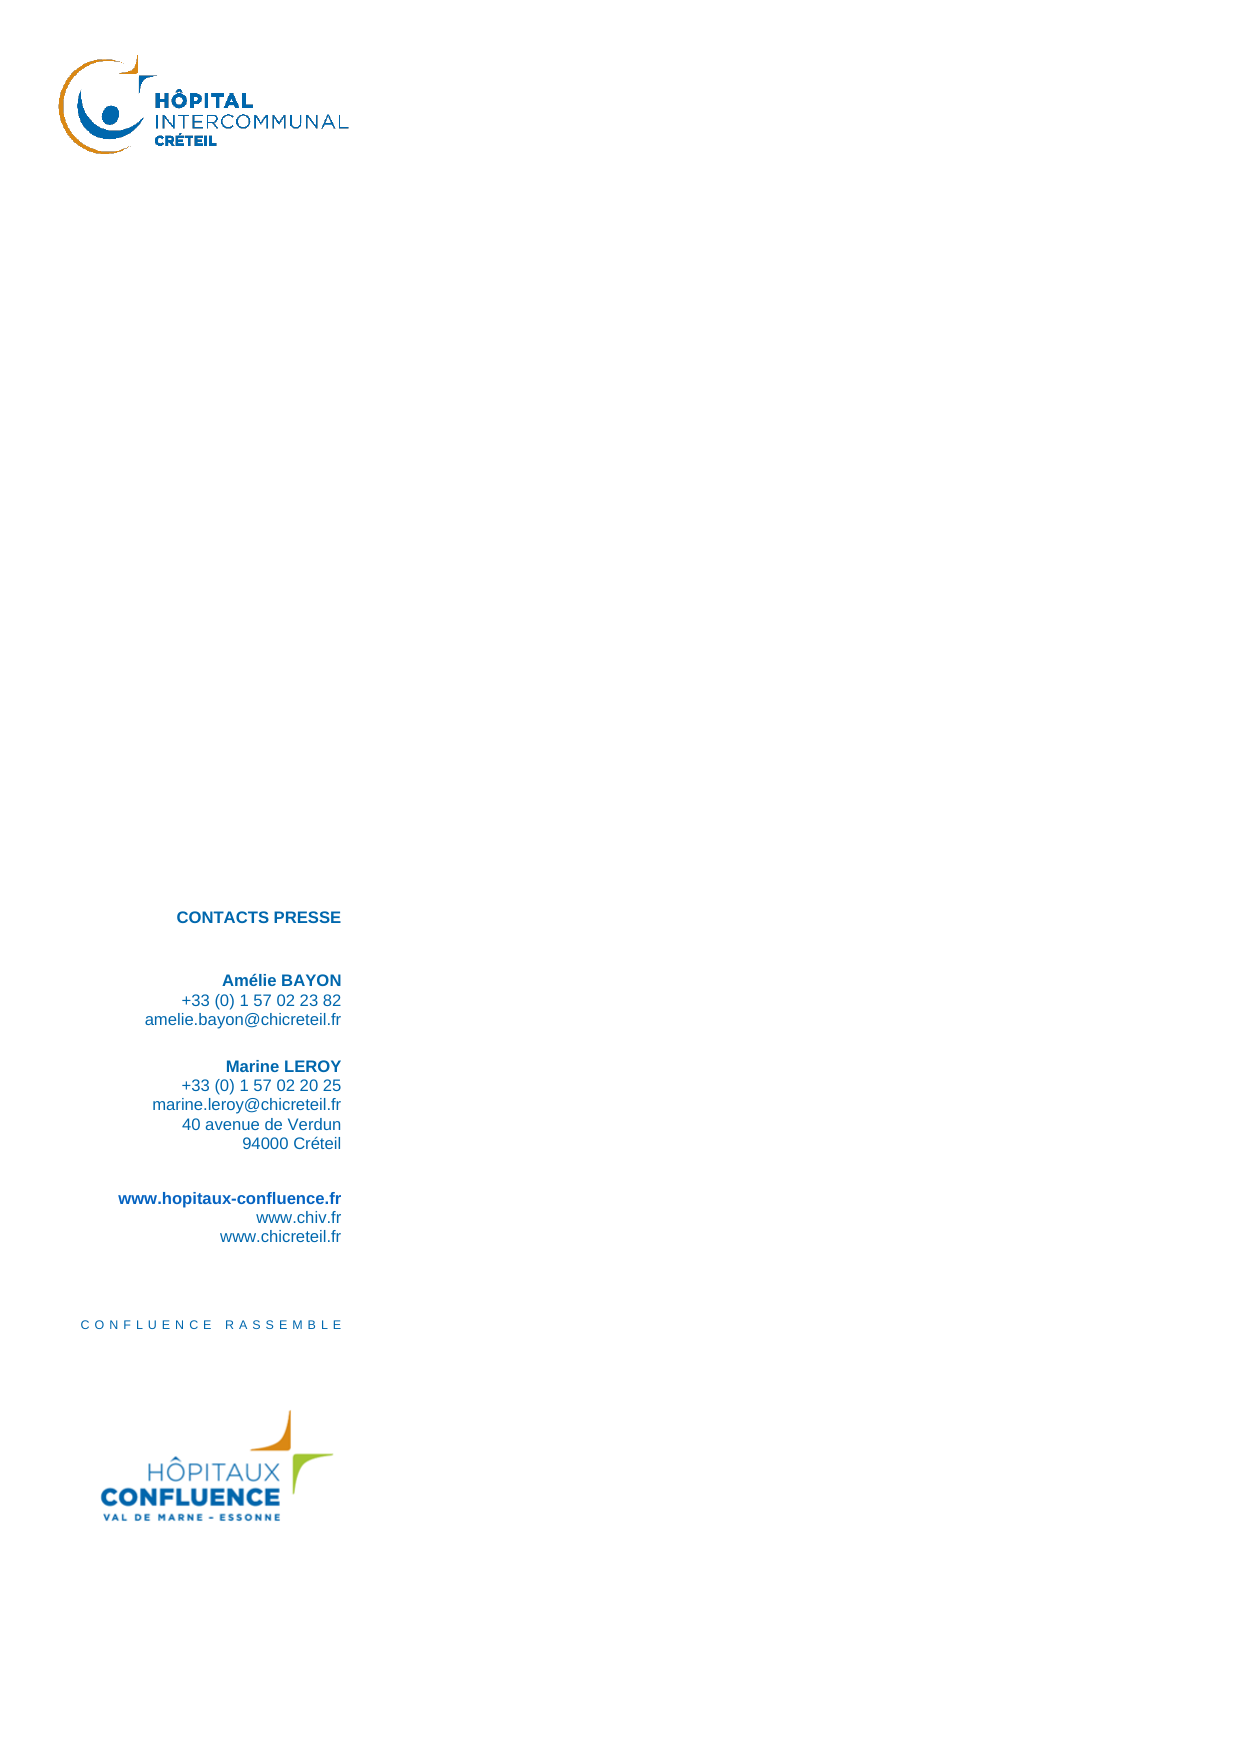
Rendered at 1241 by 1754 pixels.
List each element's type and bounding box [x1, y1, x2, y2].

picture [33, 1365, 379, 1572]
picture [35, 46, 372, 169]
